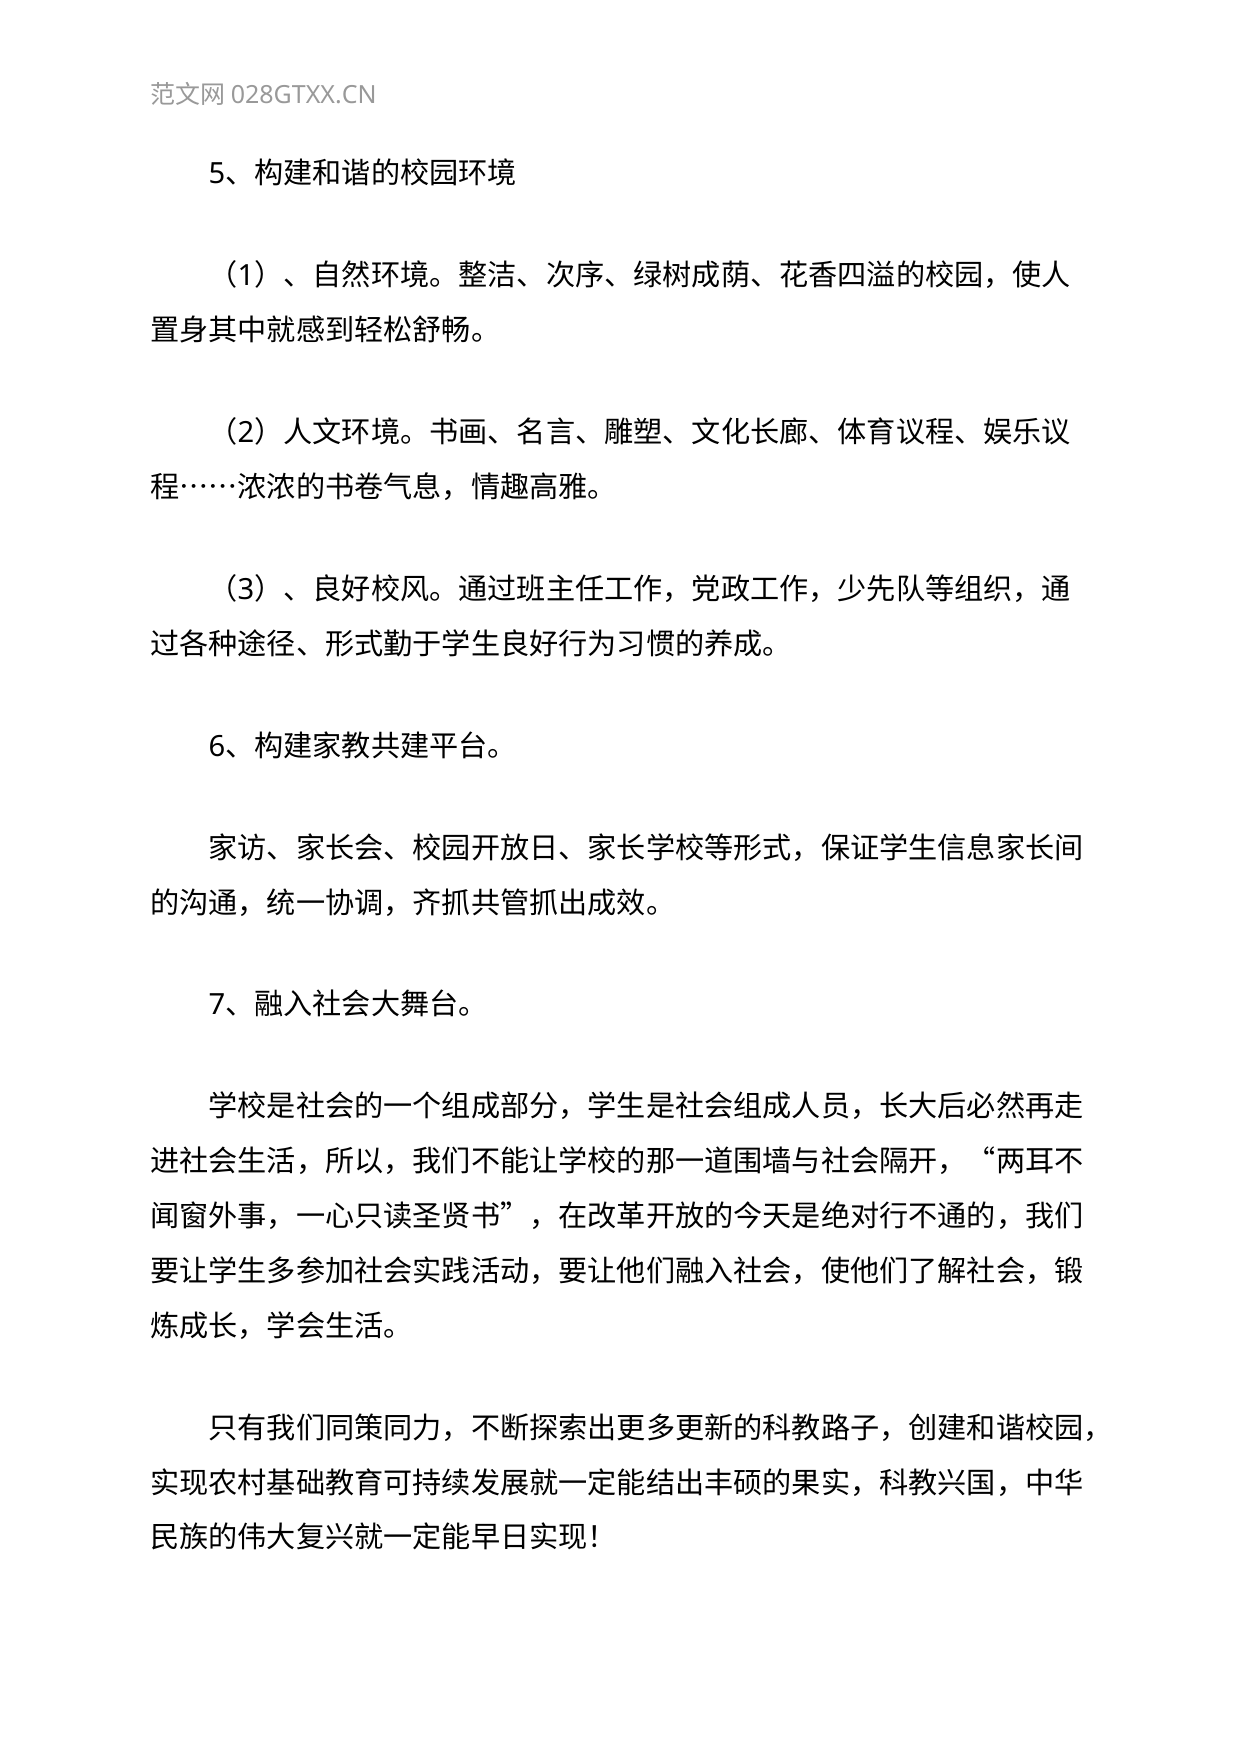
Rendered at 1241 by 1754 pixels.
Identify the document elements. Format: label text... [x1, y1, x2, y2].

text （2）人文环境。书画、名言、雕塑、文化长廊、体育议程、娱乐议程……浓浓的书卷气息，情趣高雅。 [150, 409, 1090, 506]
text 只有我们同策同力，不断探索出更多更新的科教路子，创建和谐校园，实现农村基础教育可持续发展就一定能结出丰硕的果实，科教兴国，中华民族的伟大复兴就一定能早日实现！ [150, 1404, 1090, 1556]
text 7、融入社会大舞台。 [150, 981, 1090, 1023]
text 学校是社会的一个组成部分，学生是社会组成人员，长大后必然再走进社会生活，所以，我们不能让学校的那一道围墙与社会隔开，“两耳不闻窗外事，一心只读圣贤书”，在改革开放的今天是绝对行不通的，我们要让学生多参加社会实践活动，要让他们融入社会，使他们了解社会，锻炼成长，学会生活。 [150, 1083, 1090, 1345]
text 6、构建家教共建平台。 [150, 722, 1090, 765]
text （1）、自然环境。整洁、次序、绿树成荫、花香四溢的校园，使人置身其中就感到轻松舒畅。 [150, 252, 1090, 349]
text （3）、良好校风。通过班主任工作，党政工作，少先队等组织，通过各种途径、形式勤于学生良好行为习惯的养成。 [150, 566, 1090, 663]
text 5、构建和谐的校园环境 [150, 150, 1090, 192]
text 家访、家长会、校园开放日、家长学校等形式，保证学生信息家长间的沟通，统一协调，齐抓共管抓出成效。 [150, 824, 1090, 921]
